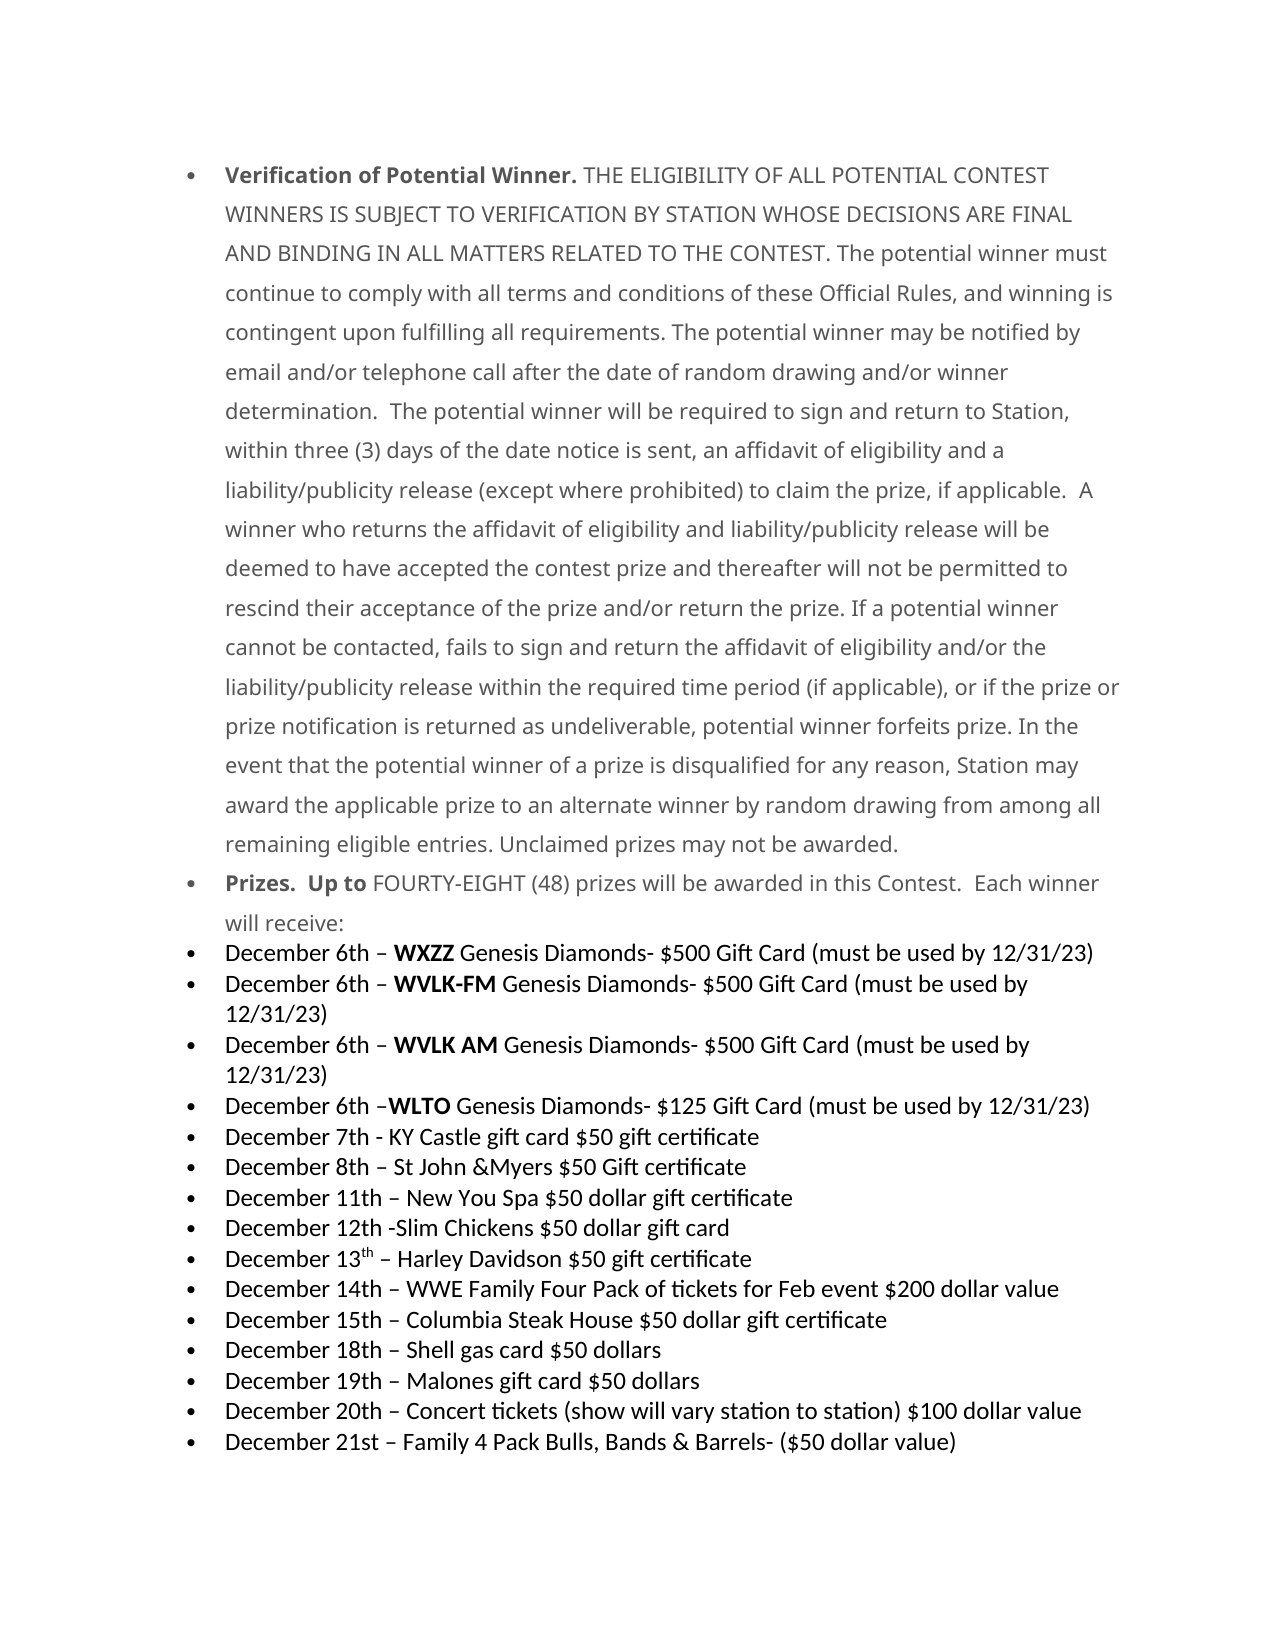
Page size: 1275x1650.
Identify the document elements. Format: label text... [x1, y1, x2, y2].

list December 6th – WVLK AM Genesis Diamonds- $500 Gift Card (must be used by 12/31/23) [187, 1029, 1125, 1090]
list December 6th –WLTO Genesis Diamonds- $125 Gift Card (must be used by 12/31/23) [187, 1090, 1125, 1121]
list December 19th – Malones gift card $50 dollars [187, 1365, 1125, 1395]
list December 12th -Slim Chickens $50 dollar gift card [187, 1212, 1125, 1243]
list December 14th – WWE Family Four Pack of tickets for Feb event $200 dollar value [187, 1273, 1125, 1304]
list December 7th - KY Castle gift card $50 gift certificate [187, 1121, 1125, 1151]
list December 11th – New You Spa $50 dollar gift certificate [187, 1182, 1125, 1212]
list December 18th – Shell gas card $50 dollars [187, 1334, 1125, 1365]
list December 15th – Columbia Steak House $50 dollar gift certificate [187, 1304, 1125, 1334]
list December 6th – WVLK-FM Genesis Diamonds- $500 Gift Card (must be used by 12/31/23) [187, 968, 1125, 1029]
list Prizes. Up to FOURTY-EIGHT (48) prizes will be awarded in this Contest. Each winner will receive: [187, 859, 1125, 937]
list December 8th – St John &Myers $50 Gift certificate [187, 1151, 1125, 1182]
list December 20th – Concert tickets (show will vary station to station) $100 dollar value [187, 1395, 1125, 1426]
list December 13th – Harley Davidson $50 gift certificate [187, 1243, 1125, 1273]
list Verification of Potential Winner. THE ELIGIBILITY OF ALL POTENTIAL CONTEST WINNERS IS SUBJECT TO VERIFICATION BY STATION WHOSE DECISIONS ARE FINAL AND BINDING IN ALL MATTERS RELATED TO THE CONTEST. The potential winner must continue to comply with all terms and conditions of these Official Rules, and winning is contingent upon fulfilling all requirements. The potential winner may be notified by email and/or telephone call after the date of random drawing and/or winner determination. The potential winner will be required to sign and return to Station, within three (3) days of the date notice is sent, an affidavit of eligibility and a liability/publicity release (except where prohibited) to claim the prize, if applicable. A winner who returns the affidavit of eligibility and liability/publicity release will be deemed to have accepted the contest prize and thereafter will not be permitted to rescind their acceptance of the prize and/or return the prize. If a potential winner cannot be contacted, fails to sign and return the affidavit of eligibility and/or the liability/publicity release within the required time period (if applicable), or if the prize or prize notification is returned as undeliverable, potential winner forfeits prize. In the event that the potential winner of a prize is disqualified for any reason, Station may award the applicable prize to an alternate winner by random drawing from among all remaining eligible entries. Unclaimed prizes may not be awarded. [187, 150, 1125, 859]
list December 21st – Family 4 Pack Bulls, Bands & Barrels- ($50 dollar value) [187, 1426, 1125, 1456]
list December 6th – WXZZ Genesis Diamonds- $500 Gift Card (must be used by 12/31/23) [187, 937, 1125, 968]
